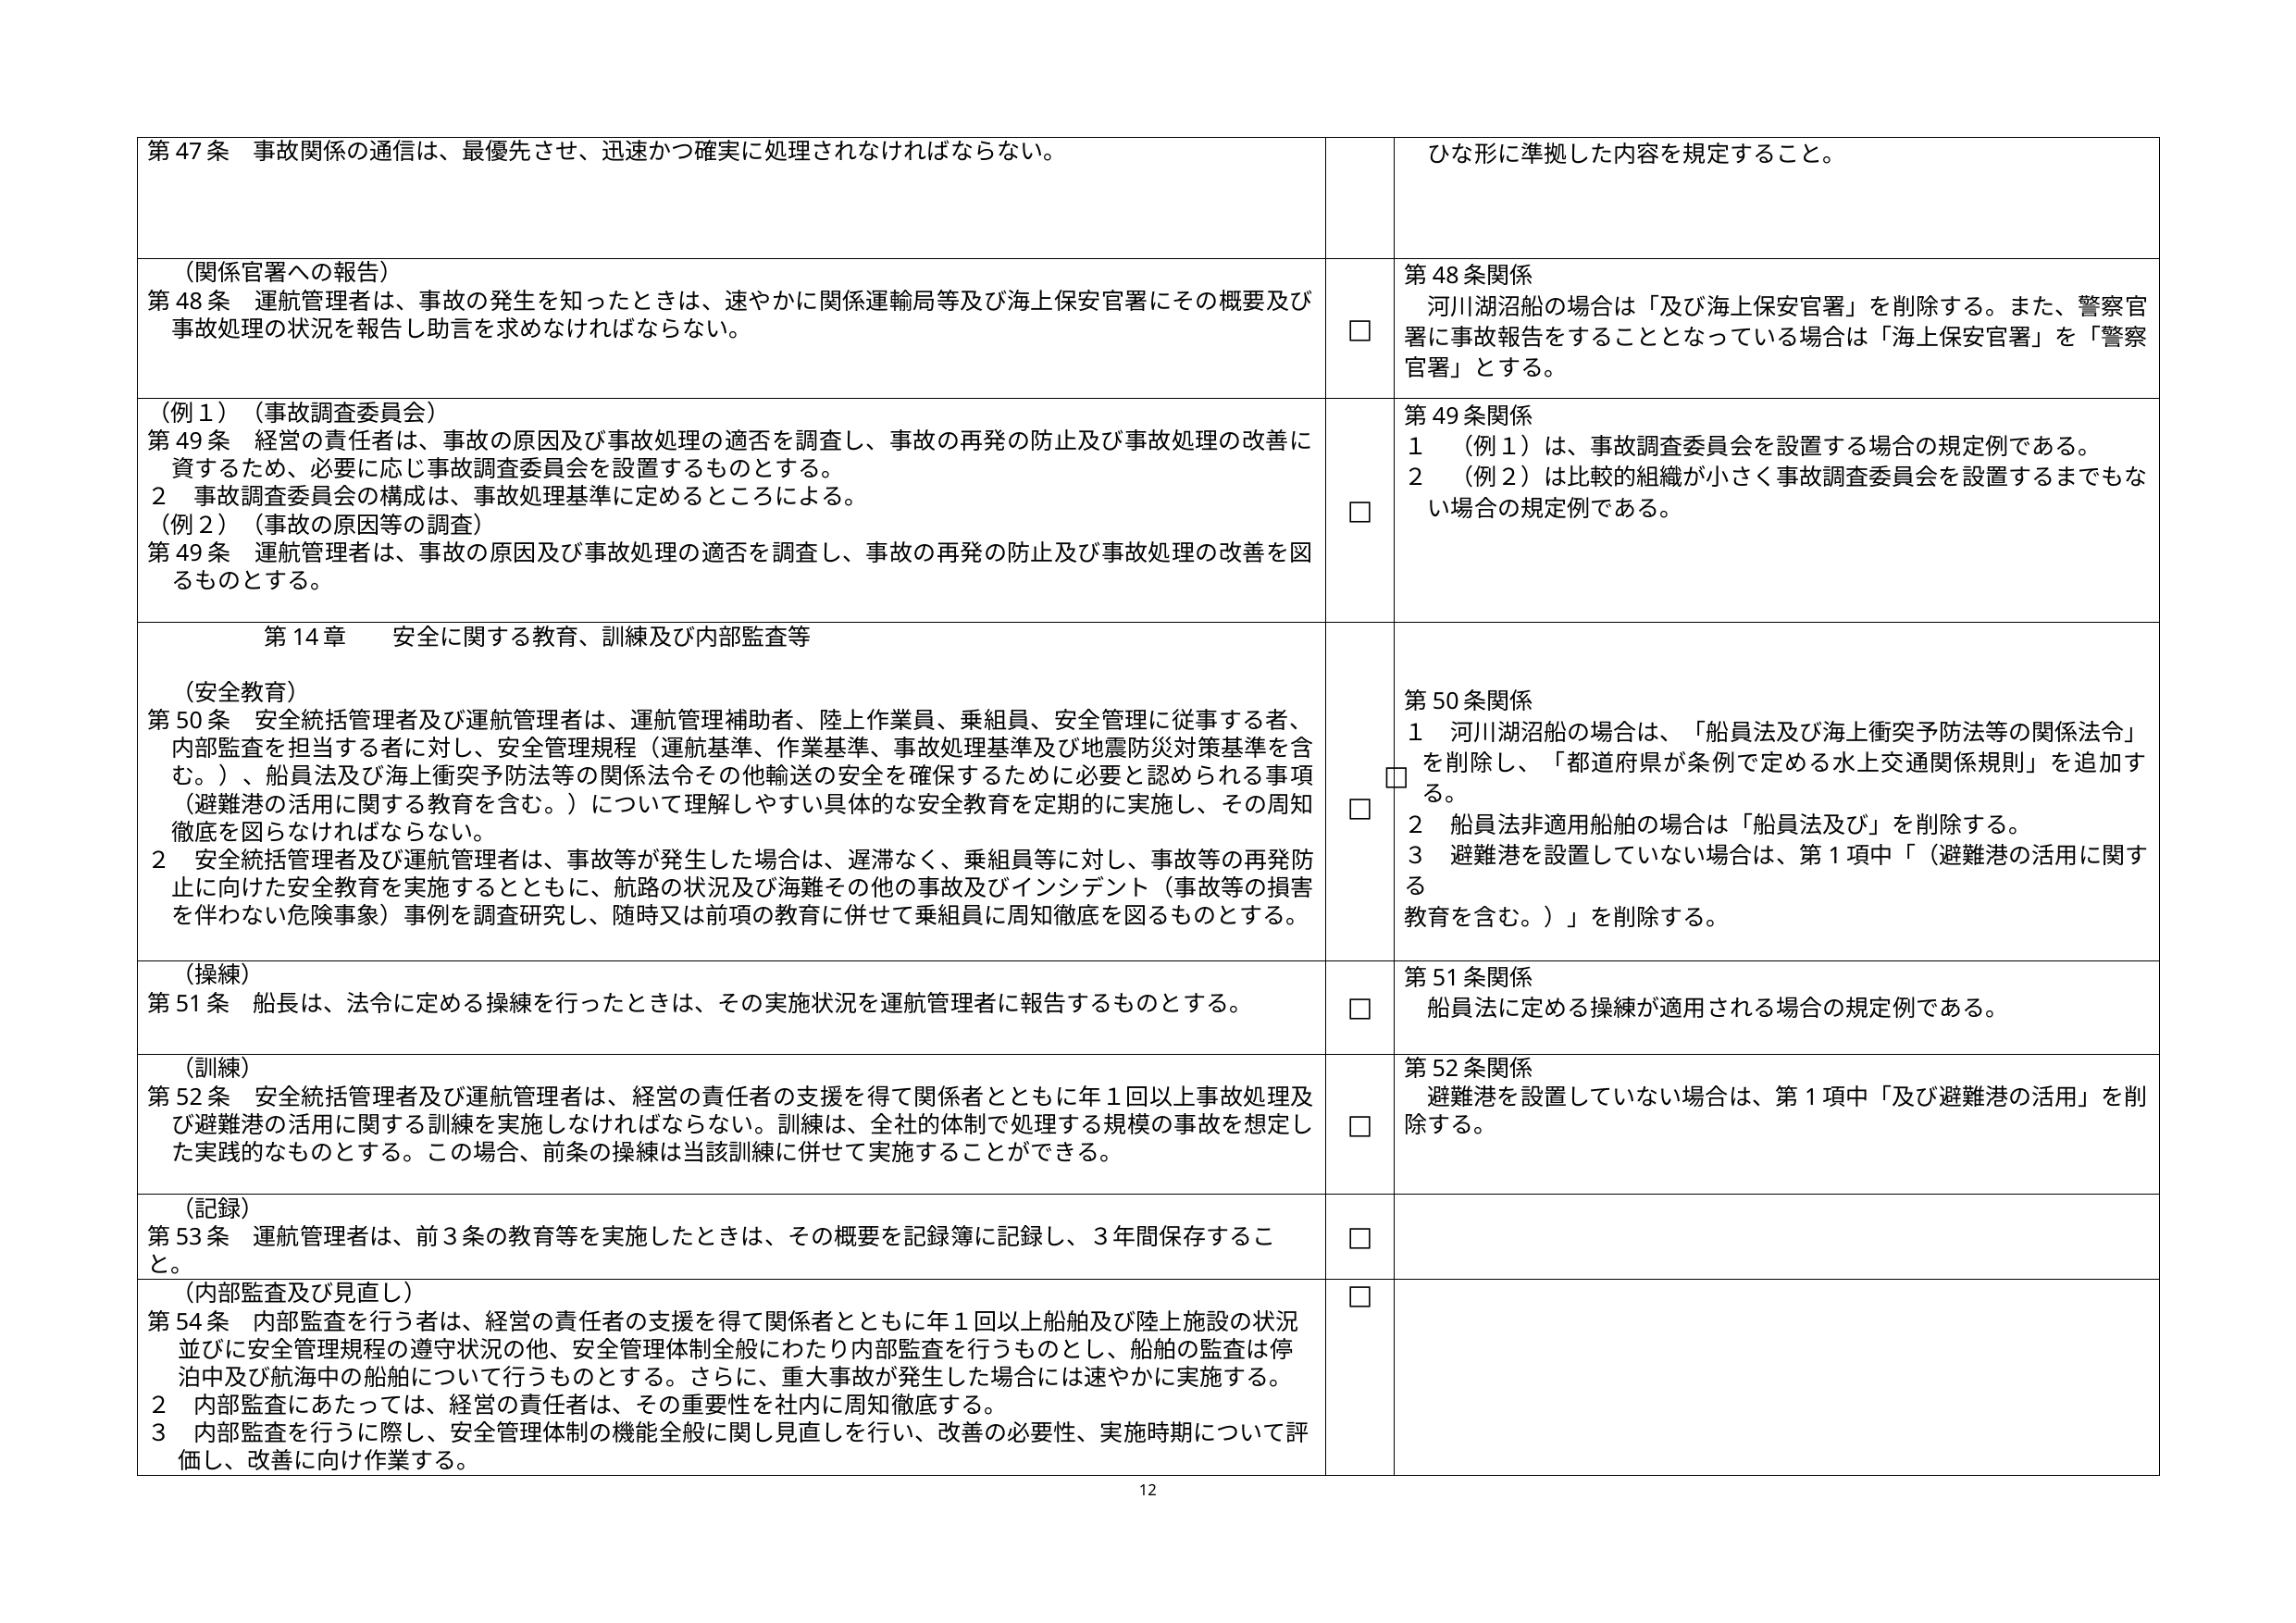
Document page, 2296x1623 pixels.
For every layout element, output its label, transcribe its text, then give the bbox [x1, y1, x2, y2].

table_cell 第49条関係 １ （例１）は、事故調査委員会を設置する場合の規定例である。 ２ （例２）は比較的組織が小さく事故調査委員会を設置するまでもない場合の規定例である。 [1395, 399, 2159, 622]
table_cell □ [1326, 1055, 1394, 1194]
table_cell （訓練） 第52条 安全統括管理者及び運航管理者は、経営の責任者の支援を得て関係者とともに年１回以上事故処理及び避難港の活用に関する訓練を実施しなければならない。訓練は、全社的体制で処理する規模の事故を想定した実践的なものとする。この場合、前条の操練は当該訓練に併せて実施することができる。 [138, 1055, 1325, 1194]
table_cell □ [1326, 399, 1394, 622]
table_cell □□ [1326, 623, 1394, 960]
table_cell 第52条関係 避難港を設置していない場合は、第1項中「及び避難港の活用」を削除する。 [1395, 1055, 2159, 1194]
table_cell （操練） 第51条 船長は、法令に定める操練を行ったときは、その実施状況を運航管理者に報告するものとする。 [138, 961, 1325, 1054]
table_cell □ [1326, 138, 1394, 258]
table_cell □ [1326, 961, 1394, 1054]
table_cell 第51条関係 船員法に定める操練が適用される場合の規定例である。 [1395, 961, 2159, 1054]
table_cell □ [1326, 259, 1394, 398]
table_cell 第14章 安全に関する教育、訓練及び内部監査等 （安全教育） 第50条 安全統括管理者及び運航管理者は、運航管理補助者、陸上作業員、乗組員、安全管理に従事する者、内部監査を担当する者に対し、安全管理規程（運航基準、作業基準、事故処理基準及び地震防災対策基準を含む。）、船員法及び海上衝突予防法等の関係法令その他輸送の安全を確保するために必要と認められる事項（避難港の活用に関する教育を含む。）について理解しやすい具体的な安全教育を定期的に実施し、その周知徹底を図らなければならない。 ２ 安全統括管理者及び運航管理者は、事故等が発生した場合は、遅滞なく、乗組員等に対し、事故等の再発防止に向けた安全教育を実施するとともに、航路の状況及び海難その他の事故及びインシデント（事故等の損害を伴わない危険事象）事例を調査研究し、随時又は前項の教育に併せて乗組員に周知徹底を図るものとする。 [138, 623, 1325, 960]
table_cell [1395, 138, 2159, 258]
table_cell [1395, 1280, 2159, 1474]
table_cell （例１）（事故調査委員会） 第49条 経営の責任者は、事故の原因及び事故処理の適否を調査し、事故の再発の防止及び事故処理の改善に資するため、必要に応じ事故調査委員会を設置するものとする。 ２ 事故調査委員会の構成は、事故処理基準に定めるところによる。 （例２）（事故の原因等の調査） 第49条 運航管理者は、事故の原因及び事故処理の適否を調査し、事故の再発の防止及び事故処理の改善を図るものとする。 [138, 399, 1325, 622]
table_cell 第48条関係 河川湖沼船の場合は「及び海上保安官署」を削除する。また、警察官署に事故報告をすることとなっている場合は「海上保安官署」を「警察官署」とする。 [1395, 259, 2159, 398]
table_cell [138, 1280, 1325, 1474]
table_cell 第50条関係 １ 河川湖沼船の場合は、「船員法及び海上衝突予防法等の関係法令」を削除し、「都道府県が条例で定める水上交通関係規則」を追加する。 ２ 船員法非適用船舶の場合は「船員法及び」を削除する。 ３ 避難港を設置していない場合は、第1項中「（避難港の活用に関する 教育を含む。）」を削除する。 [1395, 623, 2159, 960]
table_cell （記録） 第53条 運航管理者は、前３条の教育等を実施したときは、その概要を記録簿に記録し、３年間保存すること。 [138, 1195, 1325, 1279]
table_cell [1395, 1195, 2159, 1279]
table_cell （関係官署への報告） 第48条 運航管理者は、事故の発生を知ったときは、速やかに関係運輸局等及び海上保安官署にその概要及び事故処理の状況を報告し助言を求めなければならない。 [138, 259, 1325, 398]
table_cell □ [1326, 1195, 1394, 1279]
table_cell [138, 138, 1325, 258]
table_cell □ [1326, 1280, 1394, 1474]
